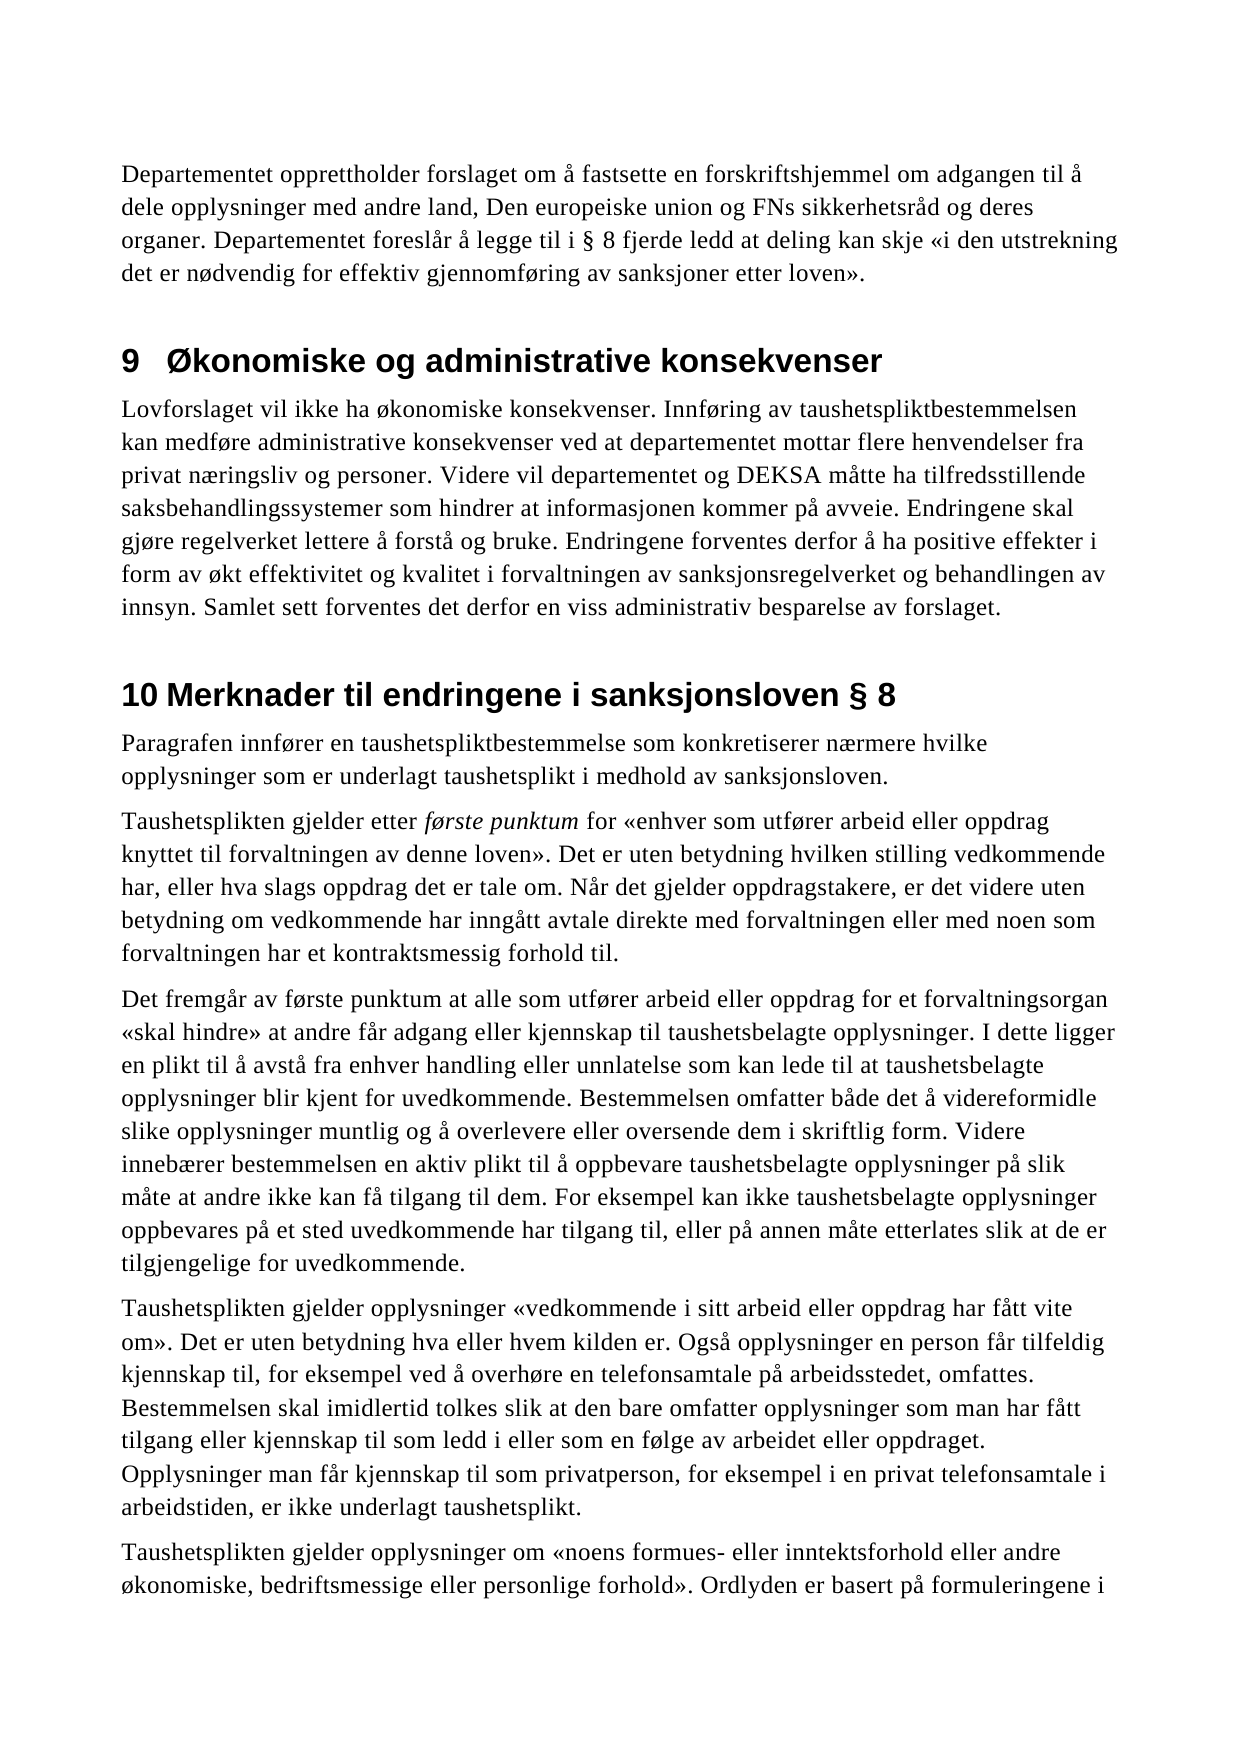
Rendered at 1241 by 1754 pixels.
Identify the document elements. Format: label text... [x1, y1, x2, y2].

text Departementet opprettholder forslaget om å fastsette en forskriftshjemmel om adgangen til å dele opplysninger med andre land, Den europeiske union og FNs sikkerhetsråd og deres organer. Departementet foreslår å legge til i § 8 fjerde ledd at deling kan skje «i den utstrekning det er nødvendig for effektiv gjennomføring av sanksjoner etter loven». [121, 159, 1119, 287]
text Taushetsplikten gjelder etter første punktum for «enhver som utfører arbeid eller oppdrag knyttet til forvaltningen av denne loven». Det er uten betydning hvilken stilling vedkommende har, eller hva slags oppdrag det er tale om. Når det gjelder oppdragstakere, er det videre uten betydning om vedkommende har inngått avtale direkte med forvaltningen eller med noen som forvaltningen har et kontraktsmessig forhold til. [121, 806, 1119, 967]
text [121, 1537, 1119, 1599]
text Paragrafen innfører en taushetspliktbestemmelse som konkretiserer nærmere hvilke opplysninger som er underlagt taushetsplikt i medhold av sanksjonsloven. [121, 728, 1119, 789]
text Lovforslaget vil ikke ha økonomiske konsekvenser. Innføring av taushetspliktbestemmelsen kan medføre administrative konsekvenser ved at departementet mottar flere henvendelser fra privat næringsliv og personer. Videre vil departementet og DEKSA måtte ha tilfredsstillende saksbehandlingssystemer som hindrer at informasjonen kommer på avveie. Endringene skal gjøre regelverket lettere å forstå og bruke. Endringene forventes derfor å ha positive effekter i form av økt effektivitet og kvalitet i forvaltningen av sanksjonsregelverket og behandlingen av innsyn. Samlet sett forventes det derfor en viss administrativ besparelse av forslaget. [121, 394, 1119, 621]
text Taushetsplikten gjelder opplysninger «vedkommende i sitt arbeid eller oppdrag har fått vite om». Det er uten betydning hva eller hvem kilden er. Også opplysninger en person får tilfeldig kjennskap til, for eksempel ved å overhøre en telefonsamtale på arbeidsstedet, omfattes. Bestemmelsen skal imidlertid tolkes slik at den bare omfatter opplysninger som man har fått tilgang eller kjennskap til som ledd i eller som en følge av arbeidet eller oppdraget. Opplysninger man får kjennskap til som privatperson, for eksempel i en privat telefonsamtale i arbeidstiden, er ikke underlagt taushetsplikt. [121, 1293, 1119, 1520]
text Det fremgår av første punktum at alle som utfører arbeid eller oppdrag for et forvaltningsorgan «skal hindre» at andre får adgang eller kjennskap til taushetsbelagte opplysninger. I dette ligger en plikt til å avstå fra enhver handling eller unnlatelse som kan lede til at taushetsbelagte opplysninger blir kjent for uvedkommende. Bestemmelsen omfatter både det å videreformidle slike opplysninger muntlig og å overlevere eller oversende dem i skriftlig form. Videre innebærer bestemmelsen en aktiv plikt til å oppbevare taushetsbelagte opplysninger på slik måte at andre ikke kan få tilgang til dem. For eksempel kan ikke taushetsbelagte opplysninger oppbevares på et sted uvedkommende har tilgang til, eller på annen måte etterlates slik at de er tilgjengelige for uvedkommende. [121, 984, 1119, 1277]
subtitle Merknader til endringene i sanksjonsloven § 8 [121, 675, 1119, 714]
subtitle Økonomiske og administrative konsekvenser [121, 342, 1119, 380]
